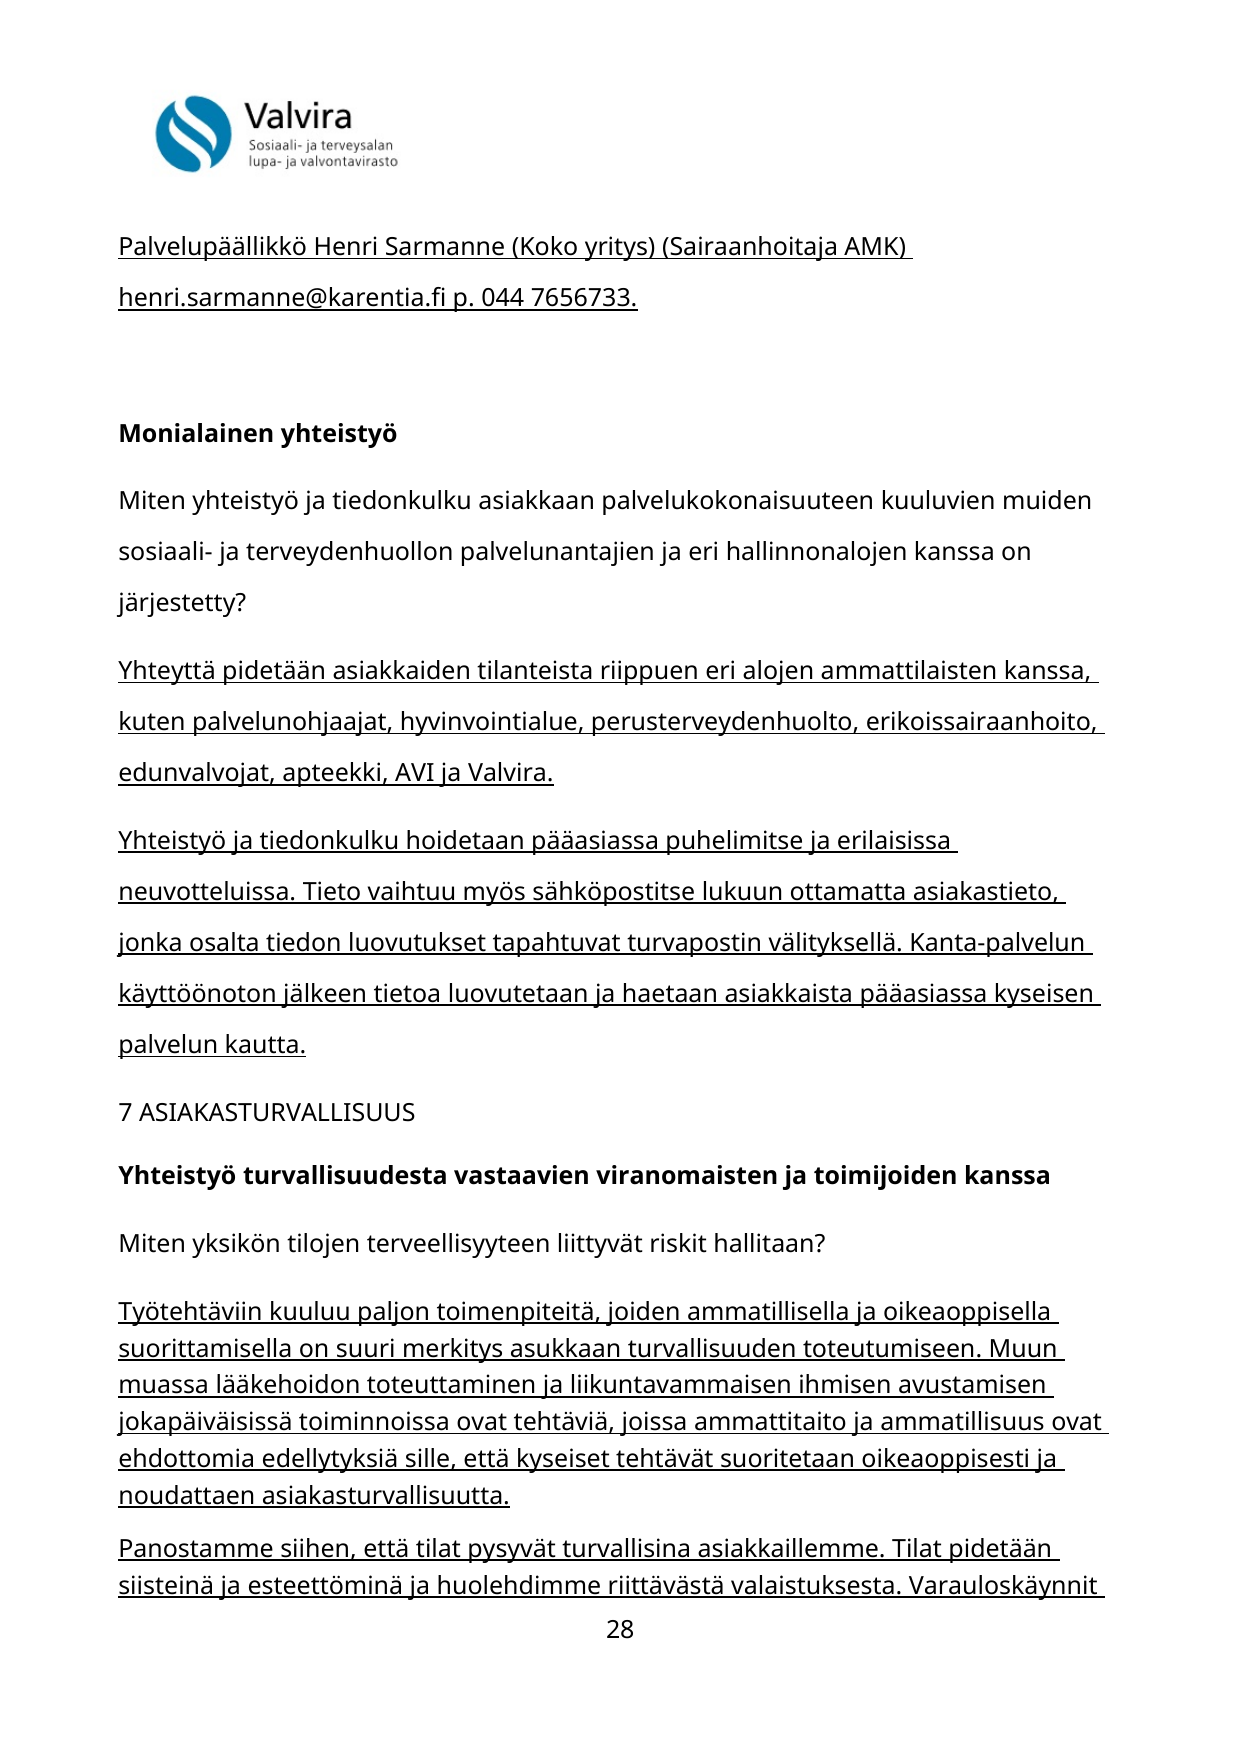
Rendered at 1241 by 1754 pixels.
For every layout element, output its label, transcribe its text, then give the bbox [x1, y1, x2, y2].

text Yhteistyö turvallisuudesta vastaavien viranomaisten ja toimijoiden kanssa [118, 1158, 1122, 1192]
text Miten yhteistyö ja tiedonkulku asiakkaan palvelukokonaisuuteen kuuluvien muiden sosiaali- ja terveydenhuollon palvelunantajien ja eri hallinnonalojen kanssa on järjestetty? [118, 483, 1122, 619]
text Yhteistyö ja tiedonkulku hoidetaan pääasiassa puhelimitse ja erilaisissa neuvotteluissa. Tieto vaihtuu myös sähköpostitse lukuun ottamatta asiakastieto, jonka osalta tiedon luovutukset tapahtuvat turvapostin välityksellä. Kanta-palvelun käyttöönoton jälkeen tietoa luovutetaan ja haetaan asiakkaista pääasiassa kyseisen palvelun kautta. [118, 823, 1122, 1061]
text Yhteyttä pidetään asiakkaiden tilanteista riippuen eri alojen ammattilaisten kanssa, kuten palvelunohjaajat, hyvinvointialue, perusterveydenhuolto, erikoissairaanhoito, edunvalvojat, apteekki, AVI ja Valvira. [118, 653, 1122, 789]
picture [118, 73, 435, 195]
text Palvelupäällikkö Henri Sarmanne (Koko yritys) (Sairaanhoitaja AMK) henri.sarmanne@karentia.fi p. 044 7656733. [118, 229, 1122, 314]
text Monialainen yhteistyö [118, 415, 1122, 449]
text Työtehtäviin kuuluu paljon toimenpiteitä, joiden ammatillisella ja oikeaoppisella suorittamisella on suuri merkitys asukkaan turvallisuuden toteutumiseen. Muun muassa lääkehoidon toteuttaminen ja liikuntavammaisen ihmisen avustamisen jokapäiväisissä toiminnoissa ovat tehtäviä, joissa ammattitaito ja ammatillisuus ovat ehdottomia edellytyksiä sille, että kyseiset tehtävät suoritetaan oikeaoppisesti ja noudattaen asiakasturvallisuutta. [118, 1293, 1122, 1511]
text Miten yksikön tilojen terveellisyyteen liittyvät riskit hallitaan? [118, 1226, 1122, 1260]
subtitle 7 ASIAKASTURVALLISUUS [118, 1094, 1122, 1128]
